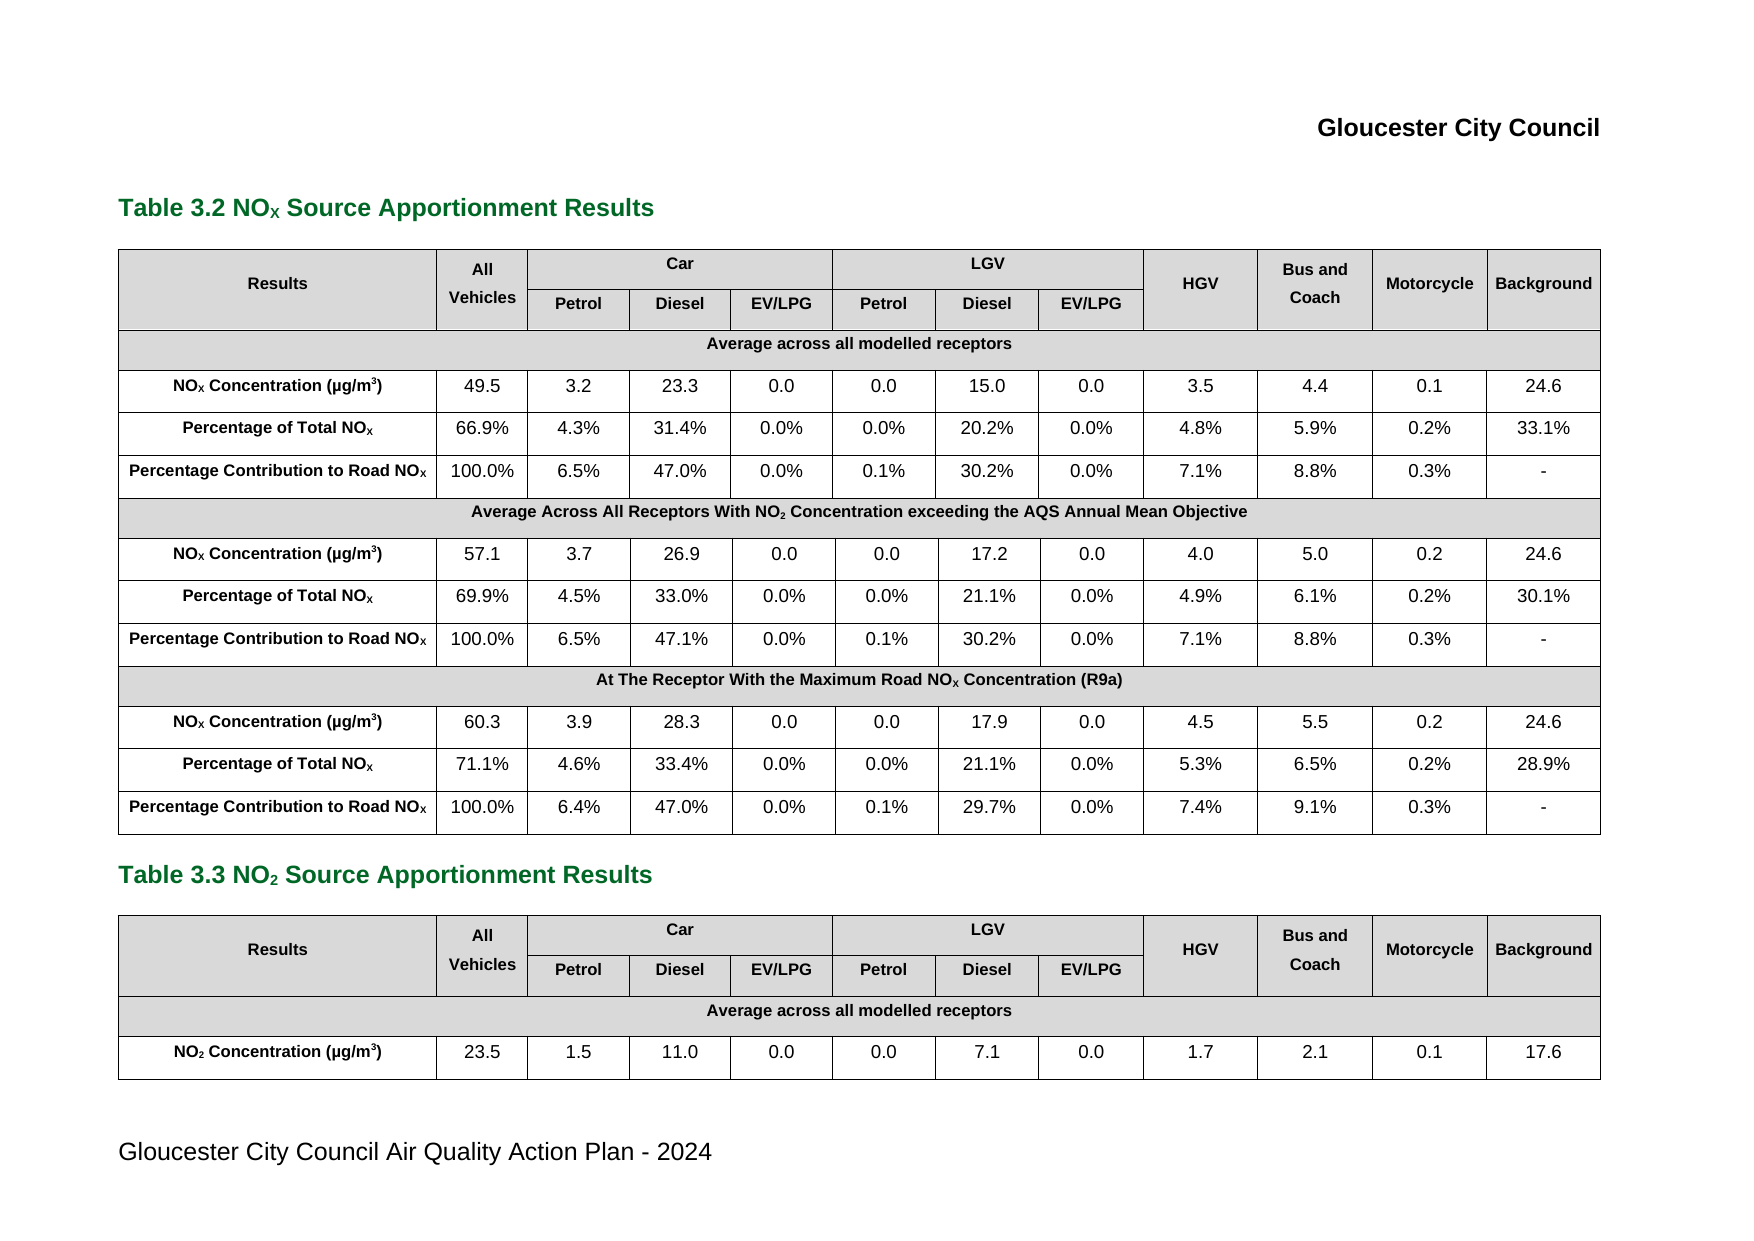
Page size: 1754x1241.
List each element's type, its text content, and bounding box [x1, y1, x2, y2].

table_cell EV/LPG [1039, 290, 1143, 329]
table_cell 5.9% [1258, 413, 1372, 455]
table_cell Percentage Contribution to Road NOX [119, 456, 436, 497]
table_cell Percentage Contribution to Road NOX [119, 624, 436, 666]
table_header Car [528, 916, 832, 955]
table_cell 21.1% [939, 749, 1040, 791]
table_cell 0.0 [1041, 539, 1143, 580]
table_cell 28.3 [631, 707, 732, 748]
table_cell Diesel [630, 290, 730, 329]
table_cell Diesel [630, 956, 730, 996]
table_cell 7.1% [1144, 456, 1257, 497]
table_cell 0.0 [733, 539, 835, 580]
table_cell 24.6 [1487, 371, 1600, 412]
table_cell 23.3 [630, 371, 730, 412]
table_cell 21.1% [939, 581, 1040, 623]
table_cell 17.9 [939, 707, 1040, 748]
table_cell 47.0% [630, 456, 730, 497]
table_cell 0.0% [733, 749, 835, 791]
table_cell 0.1 [1373, 1037, 1486, 1078]
table_cell 33.4% [631, 749, 732, 791]
table_header Bus and Coach [1258, 916, 1372, 996]
table_cell 60.3 [437, 707, 527, 748]
table_cell 0.1% [836, 624, 938, 666]
table_cell 57.1 [437, 539, 527, 580]
table_cell EV/LPG [731, 956, 832, 996]
table_header HGV [1144, 250, 1257, 329]
table_cell 4.9% [1144, 581, 1257, 623]
table_cell 6.5% [528, 456, 629, 497]
table_header All Vehicles [437, 916, 527, 996]
table_cell 4.0 [1144, 539, 1257, 580]
table_cell Percentage of Total NOX [119, 581, 436, 623]
table_cell 0.1 [1373, 371, 1486, 412]
table_cell 26.9 [631, 539, 732, 580]
table_cell Percentage of Total NOX [119, 413, 436, 455]
table_header Results [119, 916, 436, 996]
table_cell 0.0% [733, 624, 835, 666]
table_cell EV/LPG [731, 290, 832, 329]
table_cell NOX Concentration (µg/m3) [119, 539, 436, 580]
table_cell 0.0% [731, 456, 832, 497]
table_cell 7.1% [1144, 624, 1257, 666]
table_cell - [1487, 624, 1600, 666]
table_cell 20.2% [936, 413, 1038, 455]
table_cell 0.2% [1373, 749, 1486, 791]
table_cell Percentage Contribution to Road NOX [119, 792, 436, 833]
table_cell 7.1 [936, 1037, 1038, 1078]
table_cell 0.3% [1373, 792, 1486, 833]
table_cell 0.2% [1373, 413, 1486, 455]
table_cell 0.0 [731, 1037, 832, 1078]
table_cell 30.2% [939, 624, 1040, 666]
table_cell 11.0 [630, 1037, 730, 1078]
table_cell Petrol [833, 290, 935, 329]
table_cell 8.8% [1258, 456, 1372, 497]
table_cell 4.3% [528, 413, 629, 455]
table_header All Vehicles [437, 250, 527, 329]
table_cell 0.0 [1039, 1037, 1143, 1078]
table_cell 0.0% [731, 413, 832, 455]
table_cell 100.0% [437, 792, 527, 833]
table_cell NOX Concentration (µg/m3) [119, 707, 436, 748]
table_cell Average Across All Receptors With NO2 Concentration exceeding the AQS Annual Mean Objective [119, 499, 1600, 538]
table_cell 3.5 [1144, 371, 1257, 412]
table_cell 0.2 [1373, 707, 1486, 748]
table_cell 4.6% [528, 749, 630, 791]
table_cell Average across all modelled receptors [119, 997, 1600, 1036]
table_cell 0.0% [1041, 624, 1143, 666]
table_cell 0.0% [1041, 581, 1143, 623]
table_cell 0.0% [836, 581, 938, 623]
table_cell Diesel [936, 290, 1038, 329]
table_cell 0.0% [1039, 456, 1143, 497]
table_cell 0.0 [836, 707, 938, 748]
table_cell 0.0 [1039, 371, 1143, 412]
table_cell 0.2 [1373, 539, 1486, 580]
table_cell 17.2 [939, 539, 1040, 580]
table_cell 1.7 [1144, 1037, 1257, 1078]
table_cell NOX Concentration (µg/m3) [119, 371, 436, 412]
table_cell Petrol [833, 956, 935, 996]
table_cell 3.7 [528, 539, 630, 580]
table_cell 6.1% [1258, 581, 1372, 623]
table_cell EV/LPG [1039, 956, 1143, 996]
table_header LGV [833, 916, 1143, 955]
table_cell 2.1 [1258, 1037, 1372, 1078]
table_cell 9.1% [1258, 792, 1372, 833]
table_cell 0.0 [833, 1037, 935, 1078]
table_cell 69.9% [437, 581, 527, 623]
table_cell 0.1% [836, 792, 938, 833]
table_header Background [1488, 250, 1600, 329]
table_cell 7.4% [1144, 792, 1257, 833]
table_cell 30.2% [936, 456, 1038, 497]
table_header Bus and Coach [1258, 250, 1372, 329]
table_cell 33.0% [631, 581, 732, 623]
table_cell 33.1% [1487, 413, 1600, 455]
table_cell 0.0% [1041, 749, 1143, 791]
table_header Results [119, 250, 436, 329]
table_cell 3.9 [528, 707, 630, 748]
table_cell 5.5 [1258, 707, 1372, 748]
table_cell 0.0% [733, 792, 835, 833]
table_cell 4.5% [528, 581, 630, 623]
table_cell 4.4 [1258, 371, 1372, 412]
table_cell 28.9% [1487, 749, 1600, 791]
table_cell 0.1% [833, 456, 935, 497]
table_header LGV [833, 250, 1143, 289]
table_cell 66.9% [437, 413, 527, 455]
table_cell At The Receptor With the Maximum Road NOX Concentration (R9a) [119, 667, 1600, 706]
table_cell 47.1% [631, 624, 732, 666]
table_cell 6.5% [528, 624, 630, 666]
table_cell 1.5 [528, 1037, 629, 1078]
table_cell 47.0% [631, 792, 732, 833]
table_cell 30.1% [1487, 581, 1600, 623]
table_cell 0.0 [1041, 707, 1143, 748]
table_cell Diesel [936, 956, 1038, 996]
table_cell 71.1% [437, 749, 527, 791]
table_header Background [1488, 916, 1600, 996]
table_cell 5.3% [1144, 749, 1257, 791]
table_cell 24.6 [1487, 539, 1600, 580]
table_cell 0.0 [731, 371, 832, 412]
table_cell - [1487, 792, 1600, 833]
table_cell 8.8% [1258, 624, 1372, 666]
table_cell Percentage of Total NOX [119, 749, 436, 791]
table_cell 0.0% [833, 413, 935, 455]
table_cell 0.3% [1373, 456, 1486, 497]
table_cell 0.0% [1039, 413, 1143, 455]
table_cell 100.0% [437, 624, 527, 666]
table_header Motorcycle [1373, 250, 1487, 329]
table_cell 6.4% [528, 792, 630, 833]
table_cell 0.0% [836, 749, 938, 791]
table_cell 17.6 [1487, 1037, 1600, 1078]
table_cell Petrol [528, 956, 629, 996]
table_cell 0.0 [833, 371, 935, 412]
table_cell 49.5 [437, 371, 527, 412]
table_header Car [528, 250, 832, 289]
table_cell 3.2 [528, 371, 629, 412]
table_cell NO2 Concentration (µg/m3) [119, 1037, 436, 1078]
table_cell 6.5% [1258, 749, 1372, 791]
table_cell 0.0% [733, 581, 835, 623]
table_cell 0.2% [1373, 581, 1486, 623]
table_cell 0.0 [836, 539, 938, 580]
table_cell 29.7% [939, 792, 1040, 833]
table_cell 31.4% [630, 413, 730, 455]
table_cell Average across all modelled receptors [119, 331, 1600, 370]
table_cell - [1487, 456, 1600, 497]
table_cell 15.0 [936, 371, 1038, 412]
table_header HGV [1144, 916, 1257, 996]
table_cell Petrol [528, 290, 629, 329]
table_cell 100.0% [437, 456, 527, 497]
table_cell 23.5 [437, 1037, 527, 1078]
table_cell 0.3% [1373, 624, 1486, 666]
table_cell 0.0 [733, 707, 835, 748]
table_header Motorcycle [1373, 916, 1487, 996]
table_cell 5.0 [1258, 539, 1372, 580]
table_cell 24.6 [1487, 707, 1600, 748]
table_cell 4.5 [1144, 707, 1257, 748]
table_cell 0.0% [1041, 792, 1143, 833]
table_cell 4.8% [1144, 413, 1257, 455]
